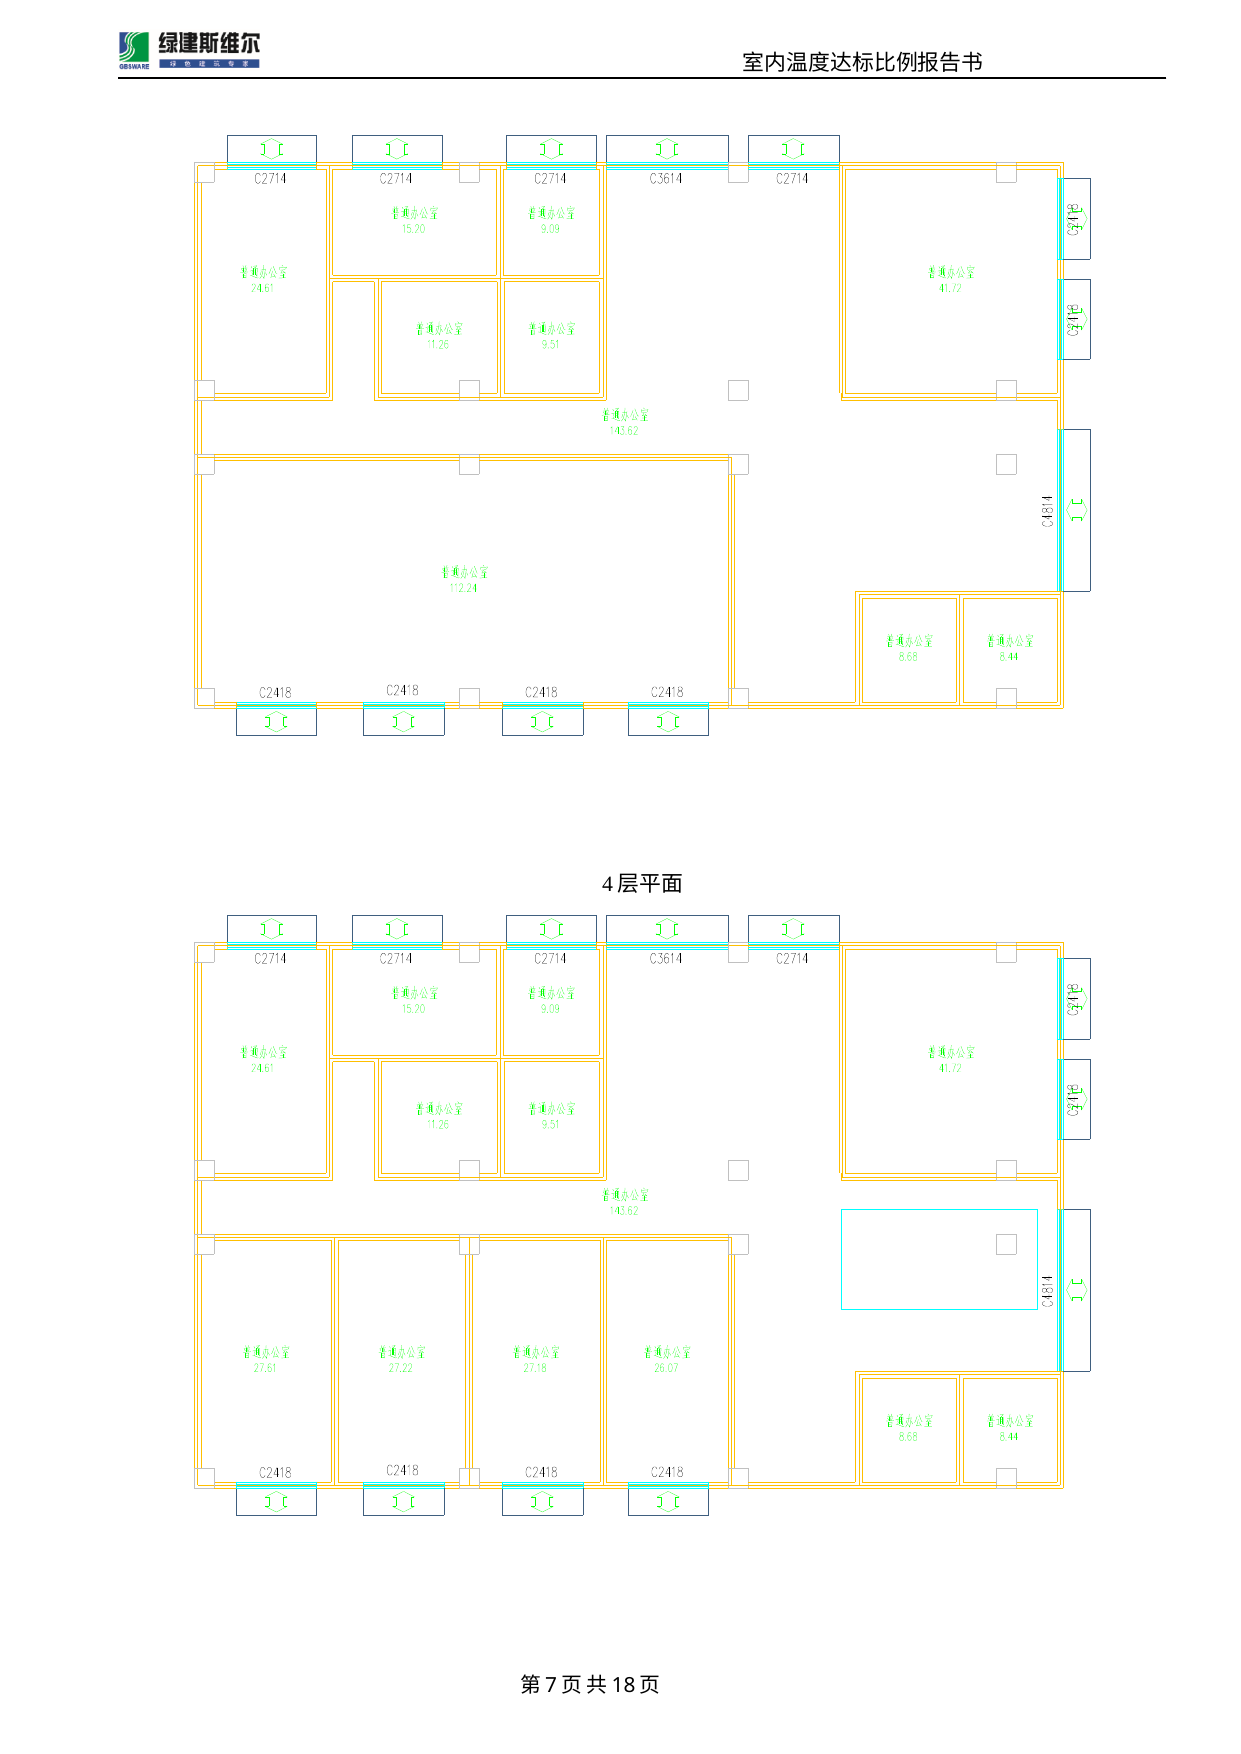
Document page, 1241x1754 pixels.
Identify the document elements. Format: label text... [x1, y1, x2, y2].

picture [118, 29, 261, 71]
text 4层平面 [118, 866, 1166, 898]
